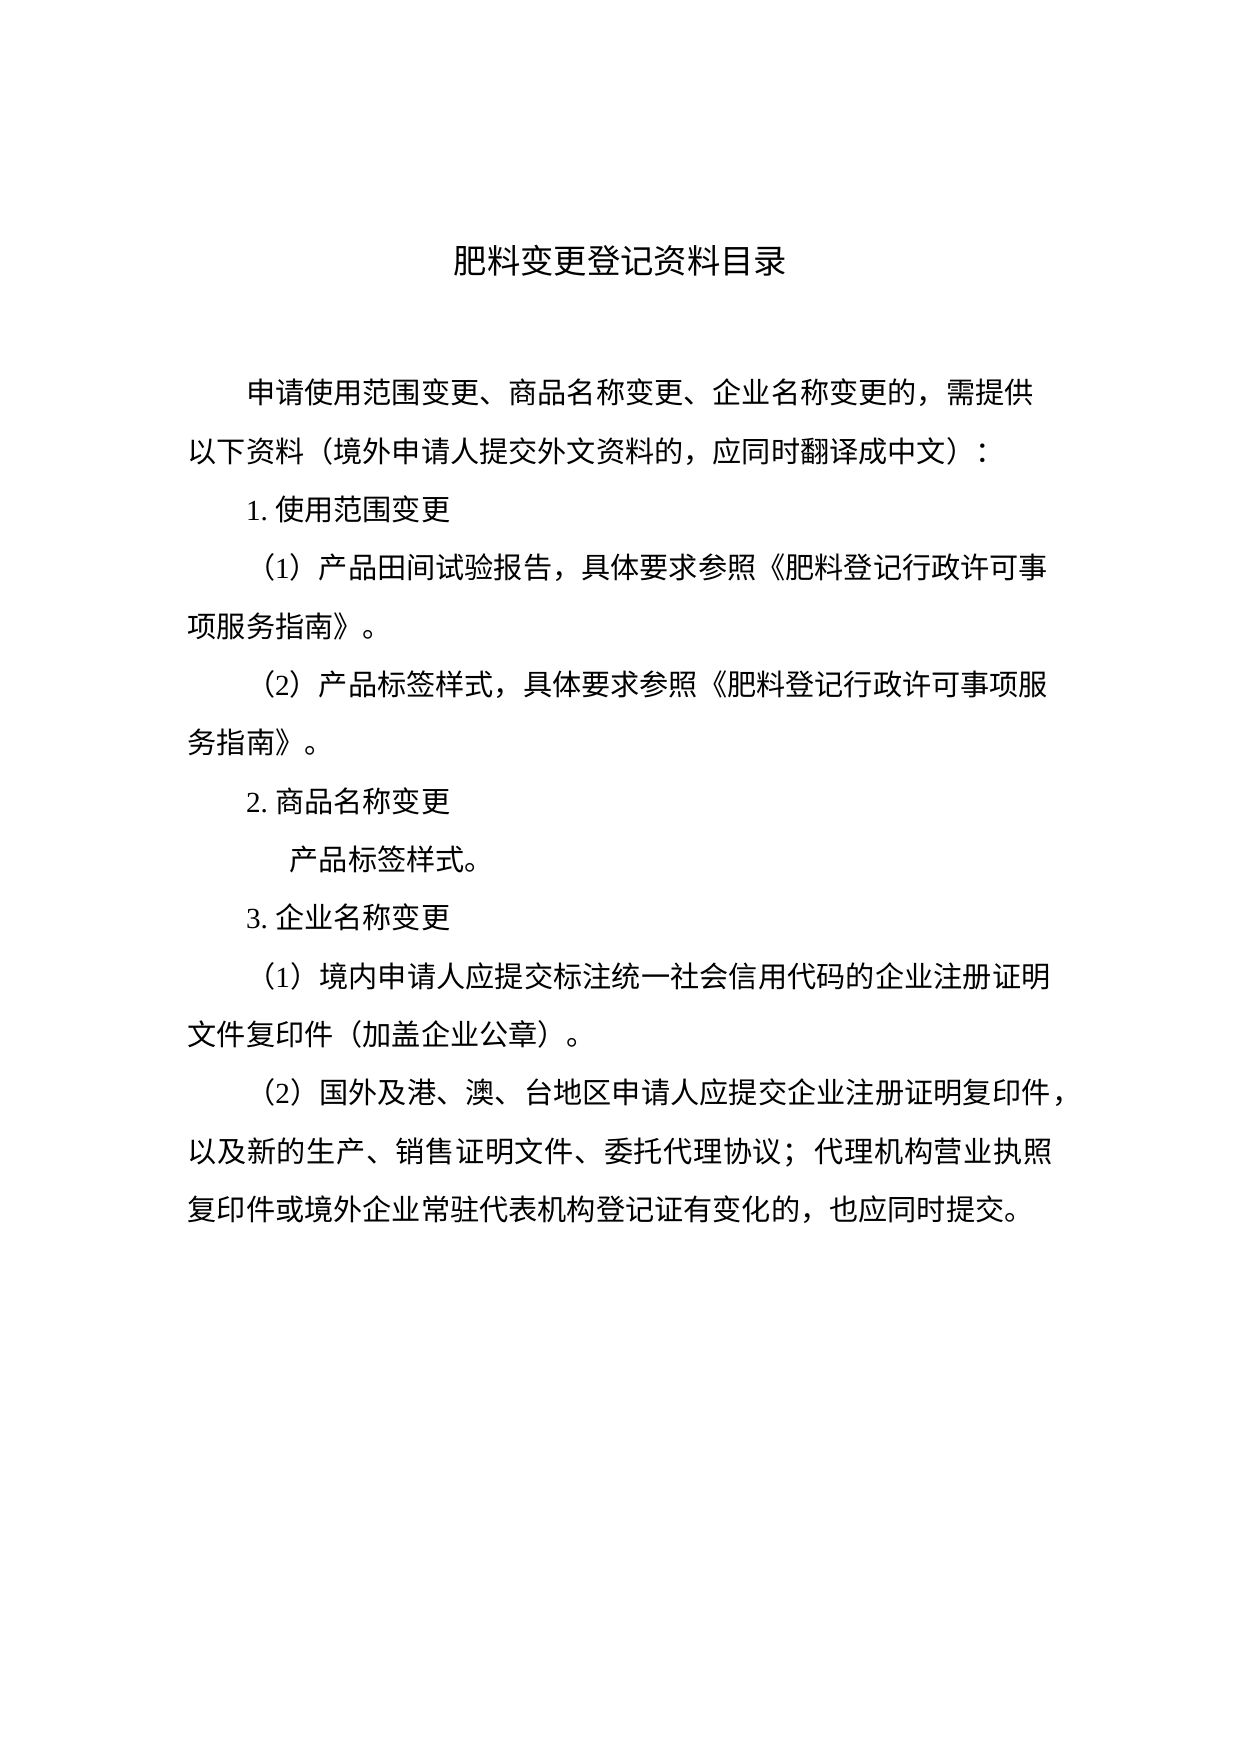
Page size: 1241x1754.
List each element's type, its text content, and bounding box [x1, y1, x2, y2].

text 肥料变更登记资料目录 [187, 227, 1053, 292]
text 2. 商品名称变更 [187, 765, 1053, 824]
text （2）国外及港、澳、台地区申请人应提交企业注册证明复印件，以及新的生产、销售证明文件、委托代理协议；代理机构营业执照复印件或境外企业常驻代表机构登记证有变化的，也应同时提交。 [187, 1057, 1053, 1232]
text 1. 使用范围变更 [187, 474, 1053, 532]
text （1）境内申请人应提交标注统一社会信用代码的企业注册证明文件复印件（加盖企业公章）。 [187, 940, 1053, 1057]
text 产品标签样式。 [289, 824, 1053, 882]
text （1）产品田间试验报告，具体要求参照《肥料登记行政许可事项服务指南》。 [187, 532, 1053, 649]
text 3. 企业名称变更 [187, 882, 1053, 940]
text （2）产品标签样式，具体要求参照《肥料登记行政许可事项服务指南》。 [187, 649, 1053, 765]
text 申请使用范围变更、商品名称变更、企业名称变更的，需提供以下资料（境外申请人提交外文资料的，应同时翻译成中文）： [187, 357, 1053, 474]
